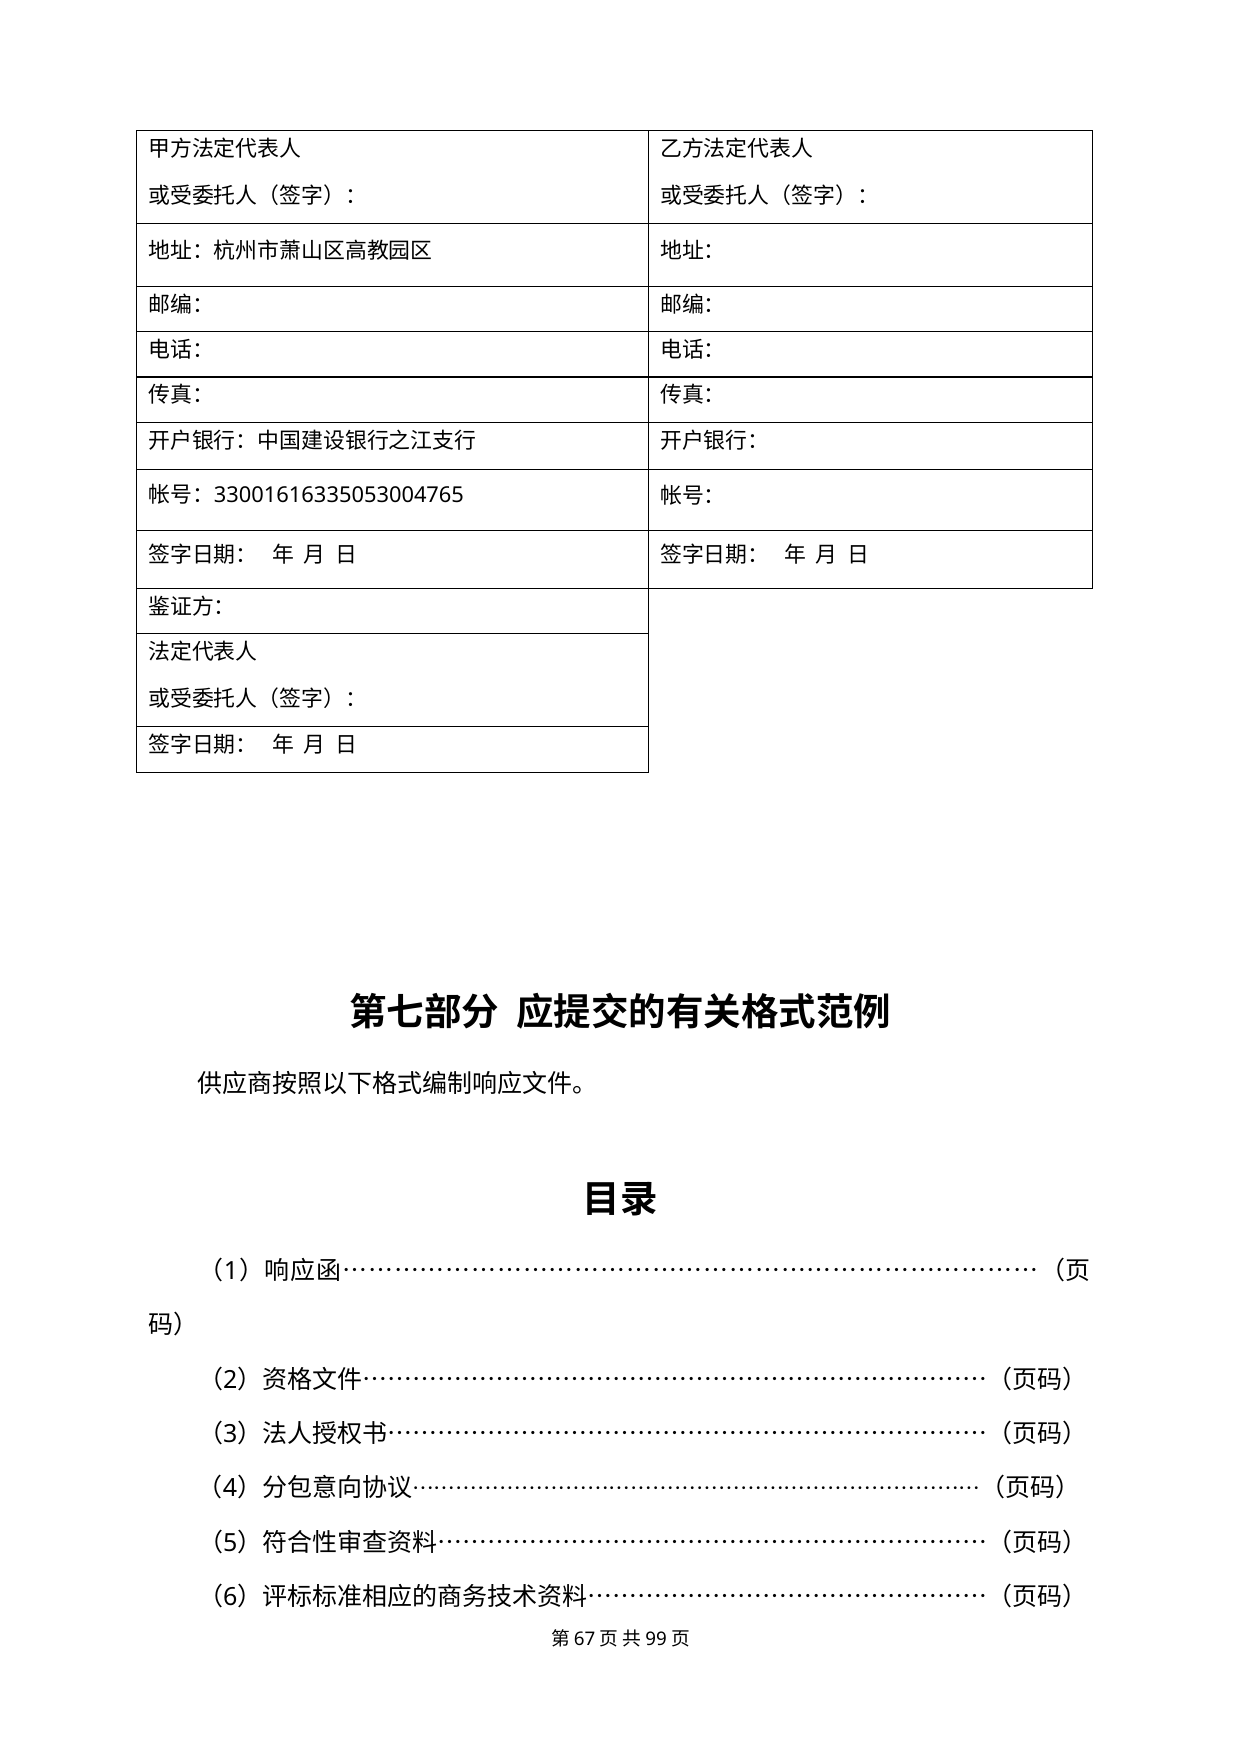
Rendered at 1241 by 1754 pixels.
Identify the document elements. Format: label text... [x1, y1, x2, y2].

table_cell 电话： [649, 332, 1092, 376]
text （6）评标标准相应的商务技术资料…………………………………………（页码） [148, 1577, 1092, 1613]
table_cell 开户银行： [649, 423, 1092, 468]
table_cell 开户银行：中国建设银行之江支行 [137, 423, 648, 468]
table_cell 签字日期： 年 月 日 [649, 531, 1092, 588]
table_cell 邮编： [649, 287, 1092, 331]
table_cell 邮编： [137, 287, 648, 331]
text （5）符合性审查资料…………………………………………………………（页码） [148, 1522, 1092, 1558]
text 第七部分 应提交的有关格式范例 [148, 982, 1092, 1037]
table_cell 地址：杭州市萧山区高教园区 [137, 224, 648, 286]
table_cell 传真： [649, 378, 1092, 422]
table_cell 地址： [649, 224, 1092, 286]
table_cell 乙方法定代表人 或受委托人（签字）： [649, 131, 1092, 223]
text （1）响应函………………………………………………………………………（页码） [148, 1250, 1092, 1341]
table_cell 电话： [137, 332, 648, 376]
table_cell 签字日期： 年 月 日 [137, 727, 648, 772]
table_cell 传真： [137, 378, 648, 422]
text （4）分包意向协议……………………………………………………………………（页码） [198, 1468, 1092, 1504]
table_cell 鉴证方： [137, 589, 648, 633]
text 供应商按照以下格式编制响应文件。 [148, 1064, 1092, 1100]
table_cell 帐号： [649, 470, 1092, 530]
table_cell 法定代表人 或受委托人（签字）： [137, 634, 648, 726]
table_cell 甲方法定代表人 或受委托人（签字）： [137, 131, 648, 223]
table_cell 签字日期： 年 月 日 [137, 531, 648, 588]
text （3）法人授权书………………………………………………………………（页码） [148, 1413, 1092, 1450]
table_cell 帐号：33001616335053004765 [137, 470, 648, 530]
text （2）资格文件…………………………………………………………………（页码） [148, 1359, 1092, 1395]
text 目录 [148, 1169, 1092, 1223]
